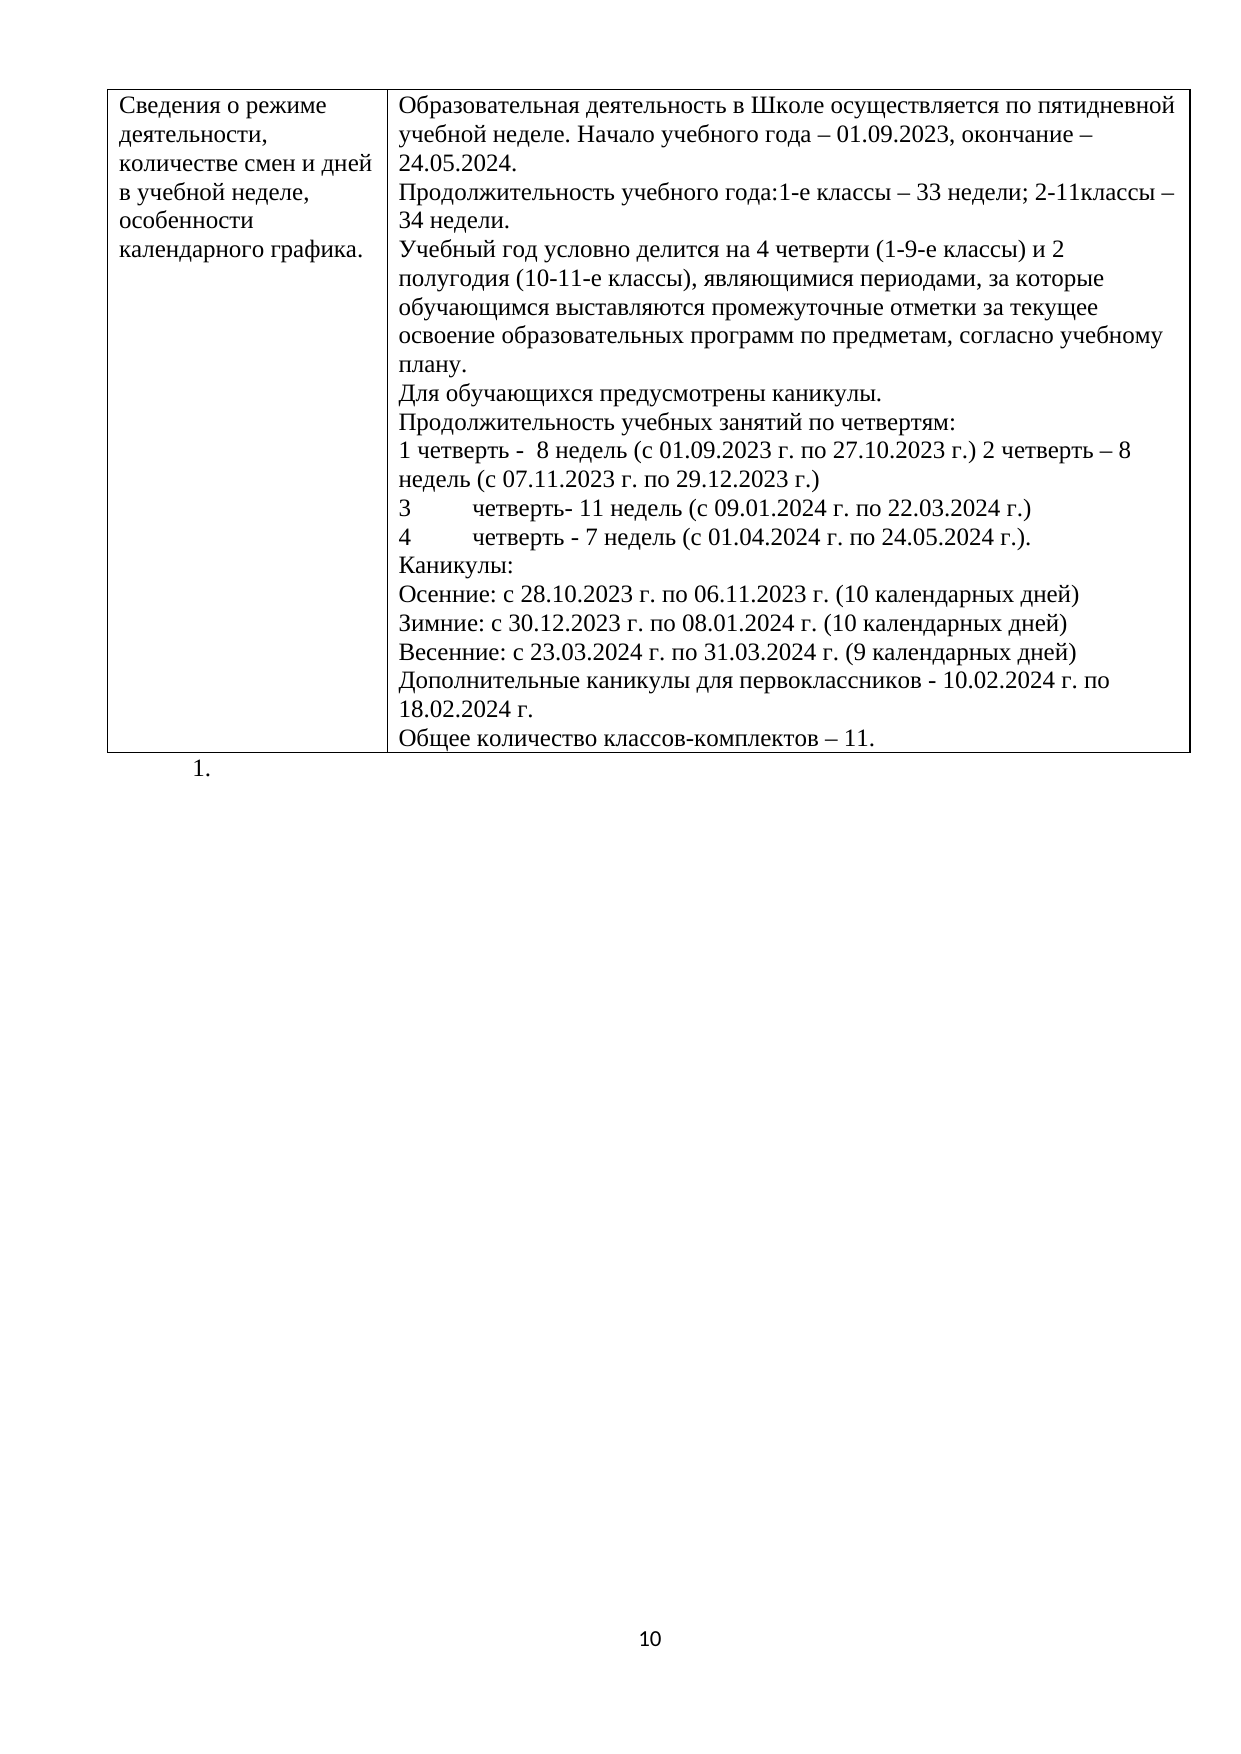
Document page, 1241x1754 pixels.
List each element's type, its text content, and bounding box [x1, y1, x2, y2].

table_cell Сведения о режиме деятельности, количестве смен и дней в учебной неделе, особенности календарного графика. [108, 90, 387, 752]
table_cell Образовательная деятельность в Школе осуществляется по пятидневной учебной неделе. Начало учебного года – 01.09.2023, окончание – 24.05.2024. Продолжительность учебного года:1-е классы – 33 недели; 2-11классы – 34 недели. Учебный год условно делится на 4 четверти (1-9-е классы) и 2 полугодия (10-11-е классы), являющимися периодами, за которые обучающимся выставляются промежуточные отметки за текущее освоение образовательных программ по предметам, согласно учебному плану. Для обучающихся предусмотрены каникулы. Продолжительность учебных занятий по четвертям: 1 четверть - 8 недель (с 01.09.2023 г. по 27.10.2023 г.) 2 четверть – 8 недель (с 07.11.2023 г. по 29.12.2023 г.) 3 четверть- 11 недель (с 09.01.2024 г. по 22.03.2024 г.) 4 четверть - 7 недель (с 01.04.2024 г. по 24.05.2024 г.). Каникулы: Осенние: с 28.10.2023 г. по 06.11.2023 г. (10 календарных дней) Зимние: с 30.12.2023 г. по 08.01.2024 г. (10 календарных дней) Весенние: с 23.03.2024 г. по 31.03.2024 г. (9 календарных дней) Дополнительные каникулы для первоклассников - 10.02.2024 г. по 18.02.2024 г. Общее количество классов-комплектов – 11. [388, 90, 1189, 752]
